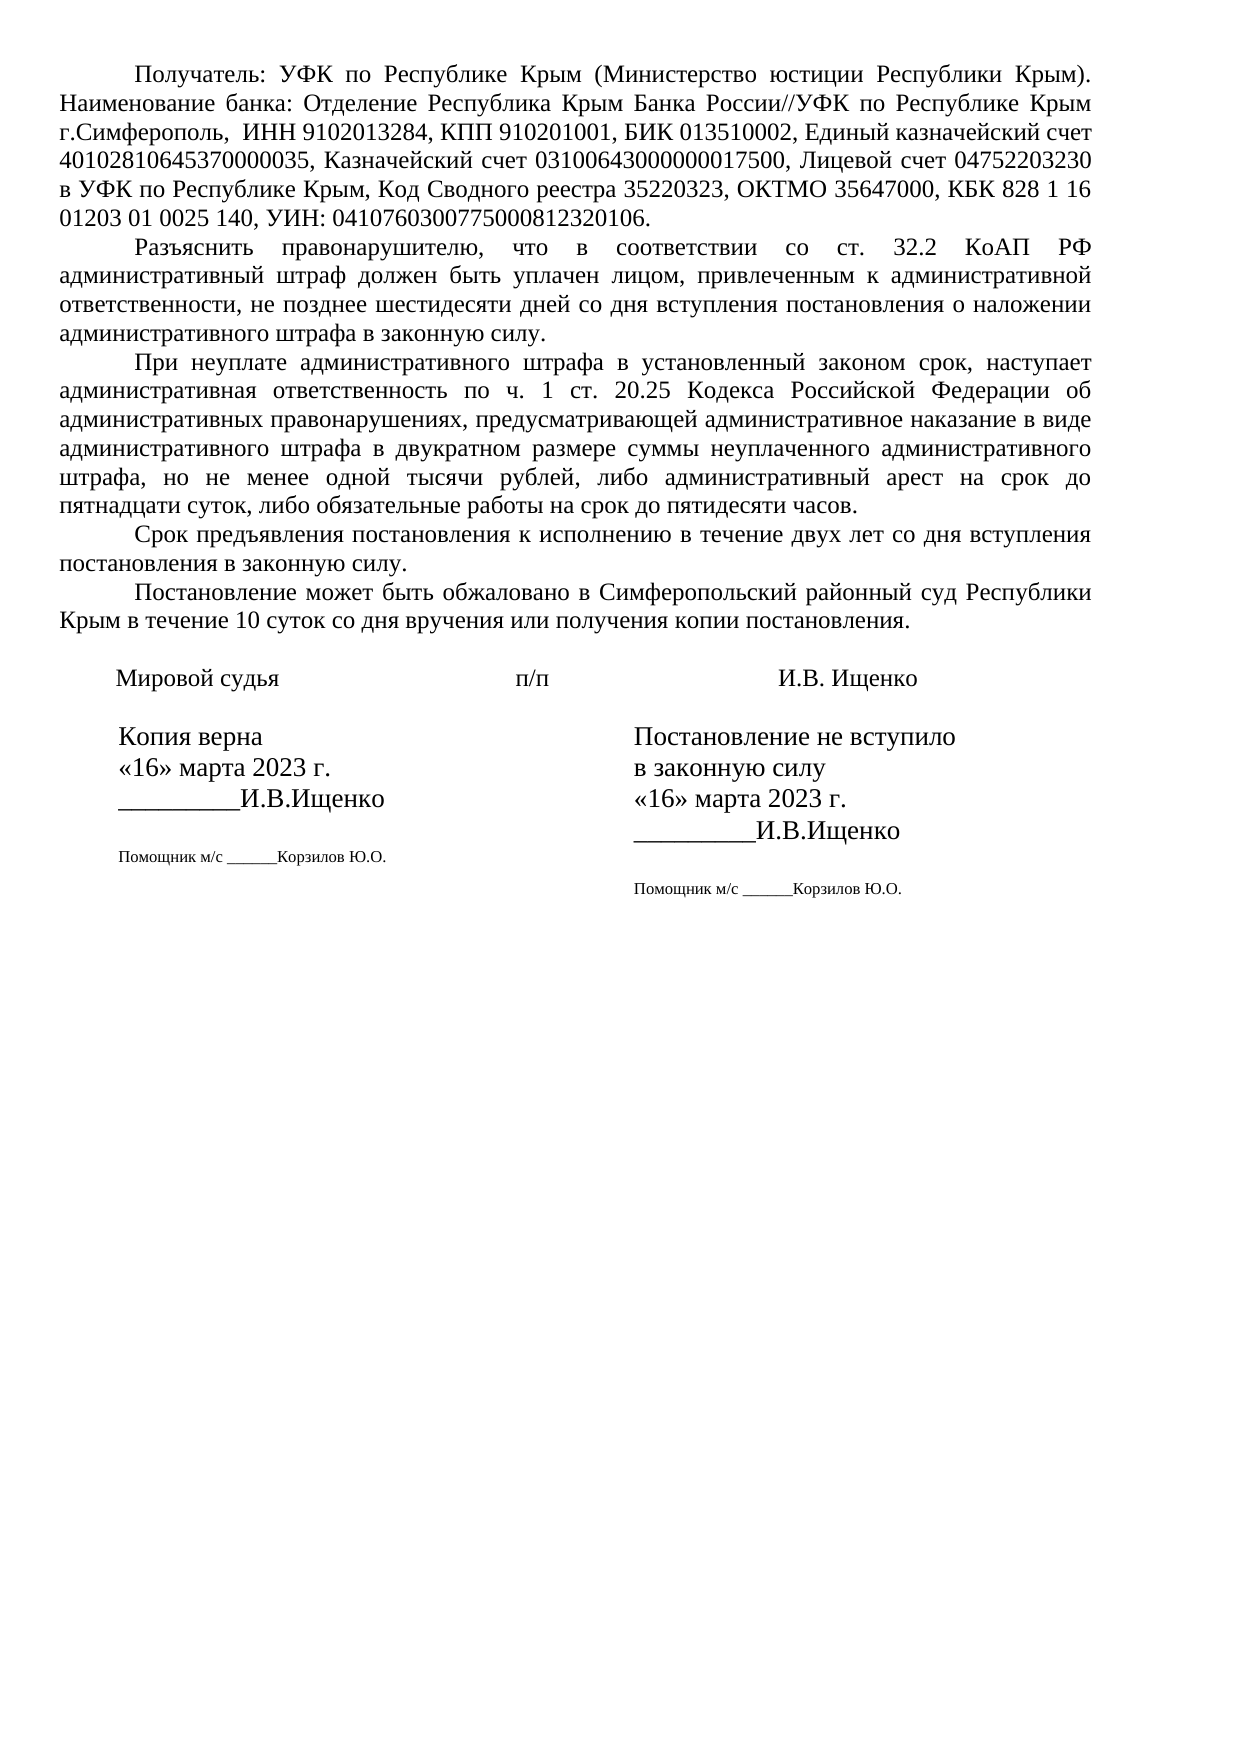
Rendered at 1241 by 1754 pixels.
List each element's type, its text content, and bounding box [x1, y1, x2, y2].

text Получатель: УФК по Республике Крым (Министерство юстиции Республики Крым). Наименование банка: Отделение Республика Крым Банка России//УФК по Республике Крым г.Симферополь, ИНН 9102013284, КПП 910201001, БИК 013510002, Единый казначейский счет 40102810645370000035, Казначейский счет 03100643000000017500, Лицевой счет 04752203230 в УФК по Республике Крым, Код Сводного реестра 35220323, ОКТМО 35647000, КБК 828 1 16 01203 01 0025 140, УИН: 0410760300775000812320106. [59, 59, 1092, 232]
table_header Копия верна «16» марта 2023 г. _________И.В.Ищенко Помощник м/с ______Корзилов Ю.О. [107, 720, 622, 998]
text Мировой судья п/п И.В. Ищенко [59, 663, 1092, 692]
text Срок предъявления постановления к исполнению в течение двух лет со дня вступления постановления в законную силу. [59, 519, 1092, 577]
table_header Постановление не вступило в законную силу «16» марта 2023 г. _________И.В.Ищенко Помощник м/с ______Корзилов Ю.О. [623, 720, 1045, 998]
text Разъяснить правонарушителю, что в соответствии со ст. 32.2 КоАП РФ административный штраф должен быть уплачен лицом, привлеченным к административной ответственности, не позднее шестидесяти дней со дня вступления постановления о наложении административного штрафа в законную силу. [59, 232, 1092, 347]
text При неуплате административного штрафа в установленный законом срок, наступает административная ответственность по ч. 1 ст. 20.25 Кодекса Российской Федерации об административных правонарушениях, предусматривающей административное наказание в виде административного штрафа в двукратном размере суммы неуплаченного административного штрафа, но не менее одной тысячи рублей, либо административный арест на срок до пятнадцати суток, либо обязательные работы на срок до пятидесяти часов. [59, 347, 1092, 519]
text Постановление может быть обжаловано в Симферопольский районный суд Республики Крым в течение 10 суток со дня вручения или получения копии постановления. [59, 577, 1092, 634]
